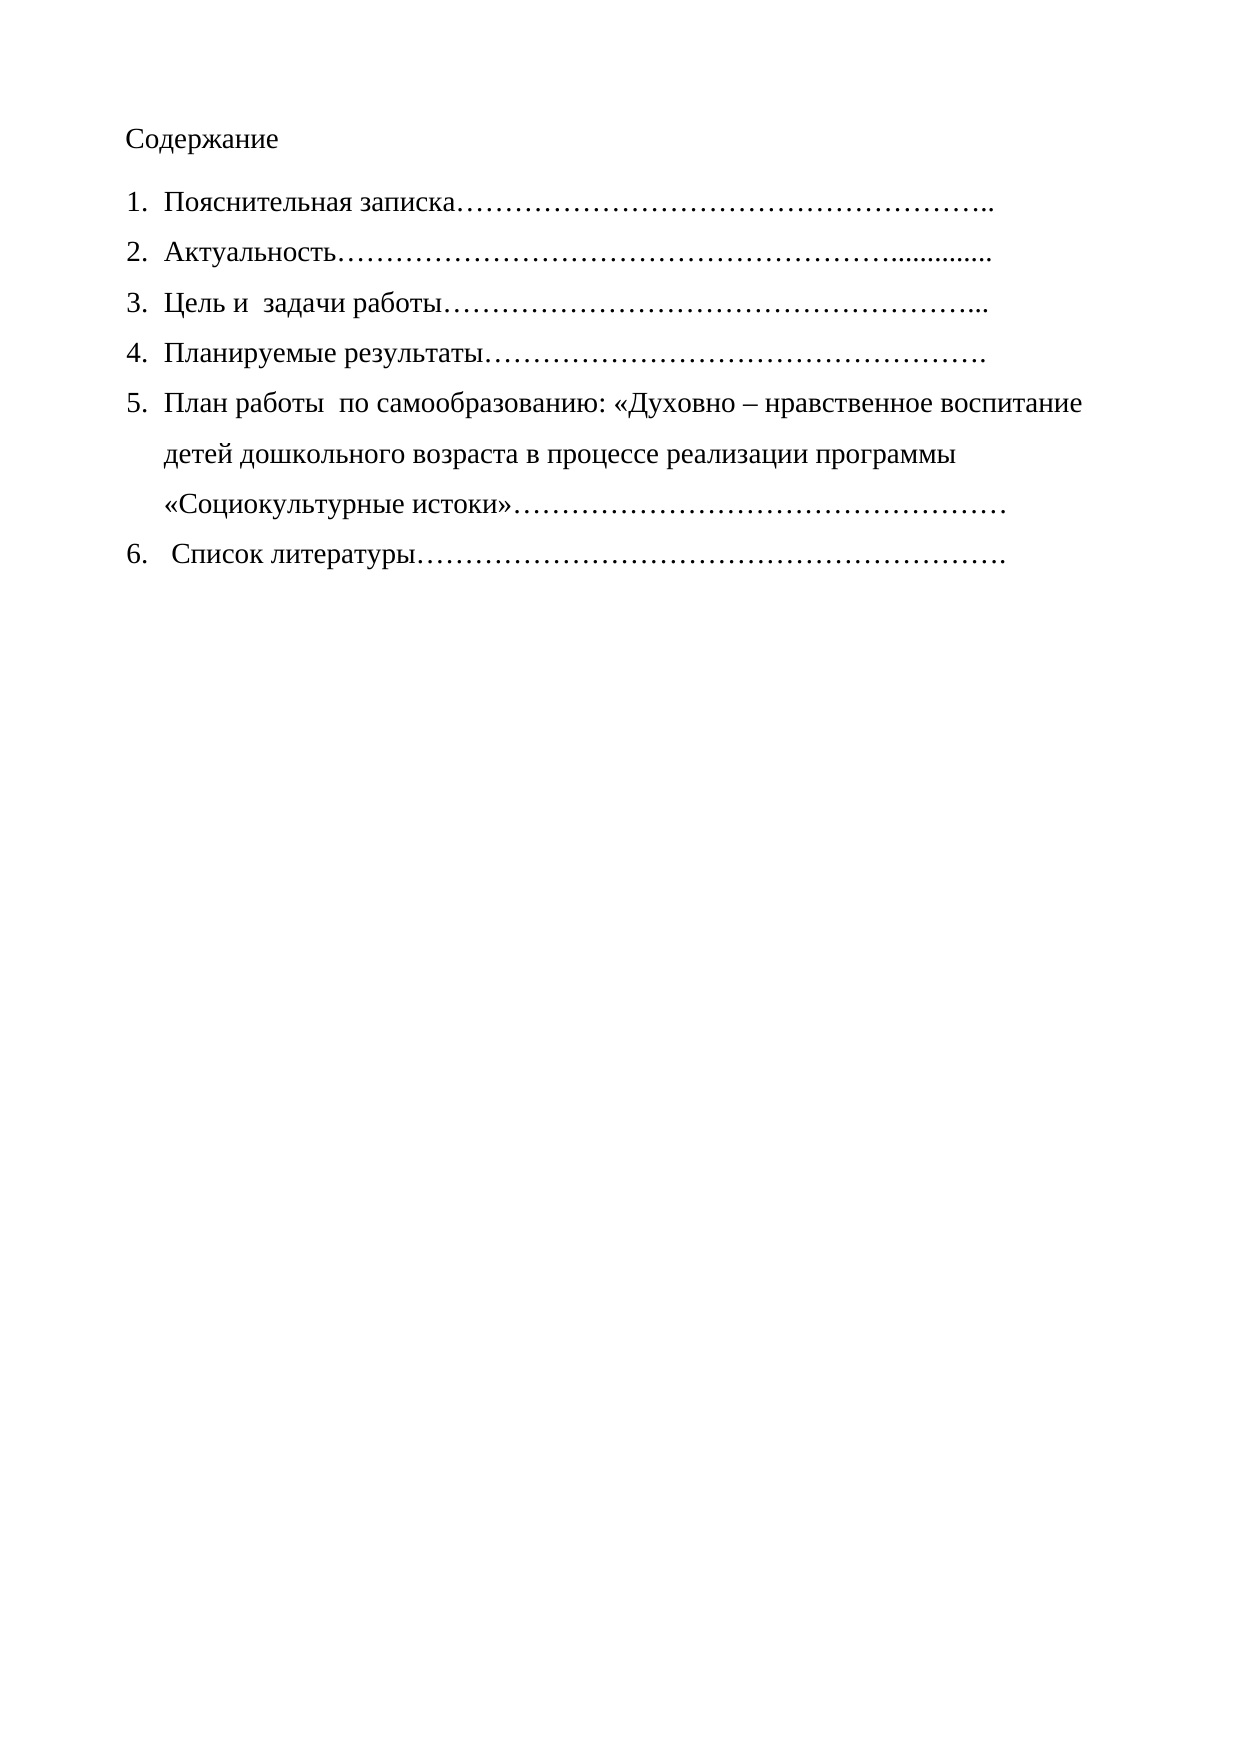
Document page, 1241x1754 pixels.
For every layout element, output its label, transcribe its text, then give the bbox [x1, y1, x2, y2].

text Содержание [89, 121, 1152, 155]
list Планируемые результаты……………………………………………. [126, 335, 1152, 369]
list Пояснительная записка……………………………………………….. [126, 184, 1152, 218]
list Цель и задачи работы………………………………………………... [126, 285, 1152, 318]
list План работы по самообразованию: «Духовно – нравственное воспитание детей дошкольного возраста в процессе реализации программы «Социокультурные истоки»…………………………………………… [126, 386, 1152, 520]
list Список литературы……………………………………………………. [126, 536, 1152, 570]
list Актуальность………………………………………………….............. [126, 234, 1152, 268]
